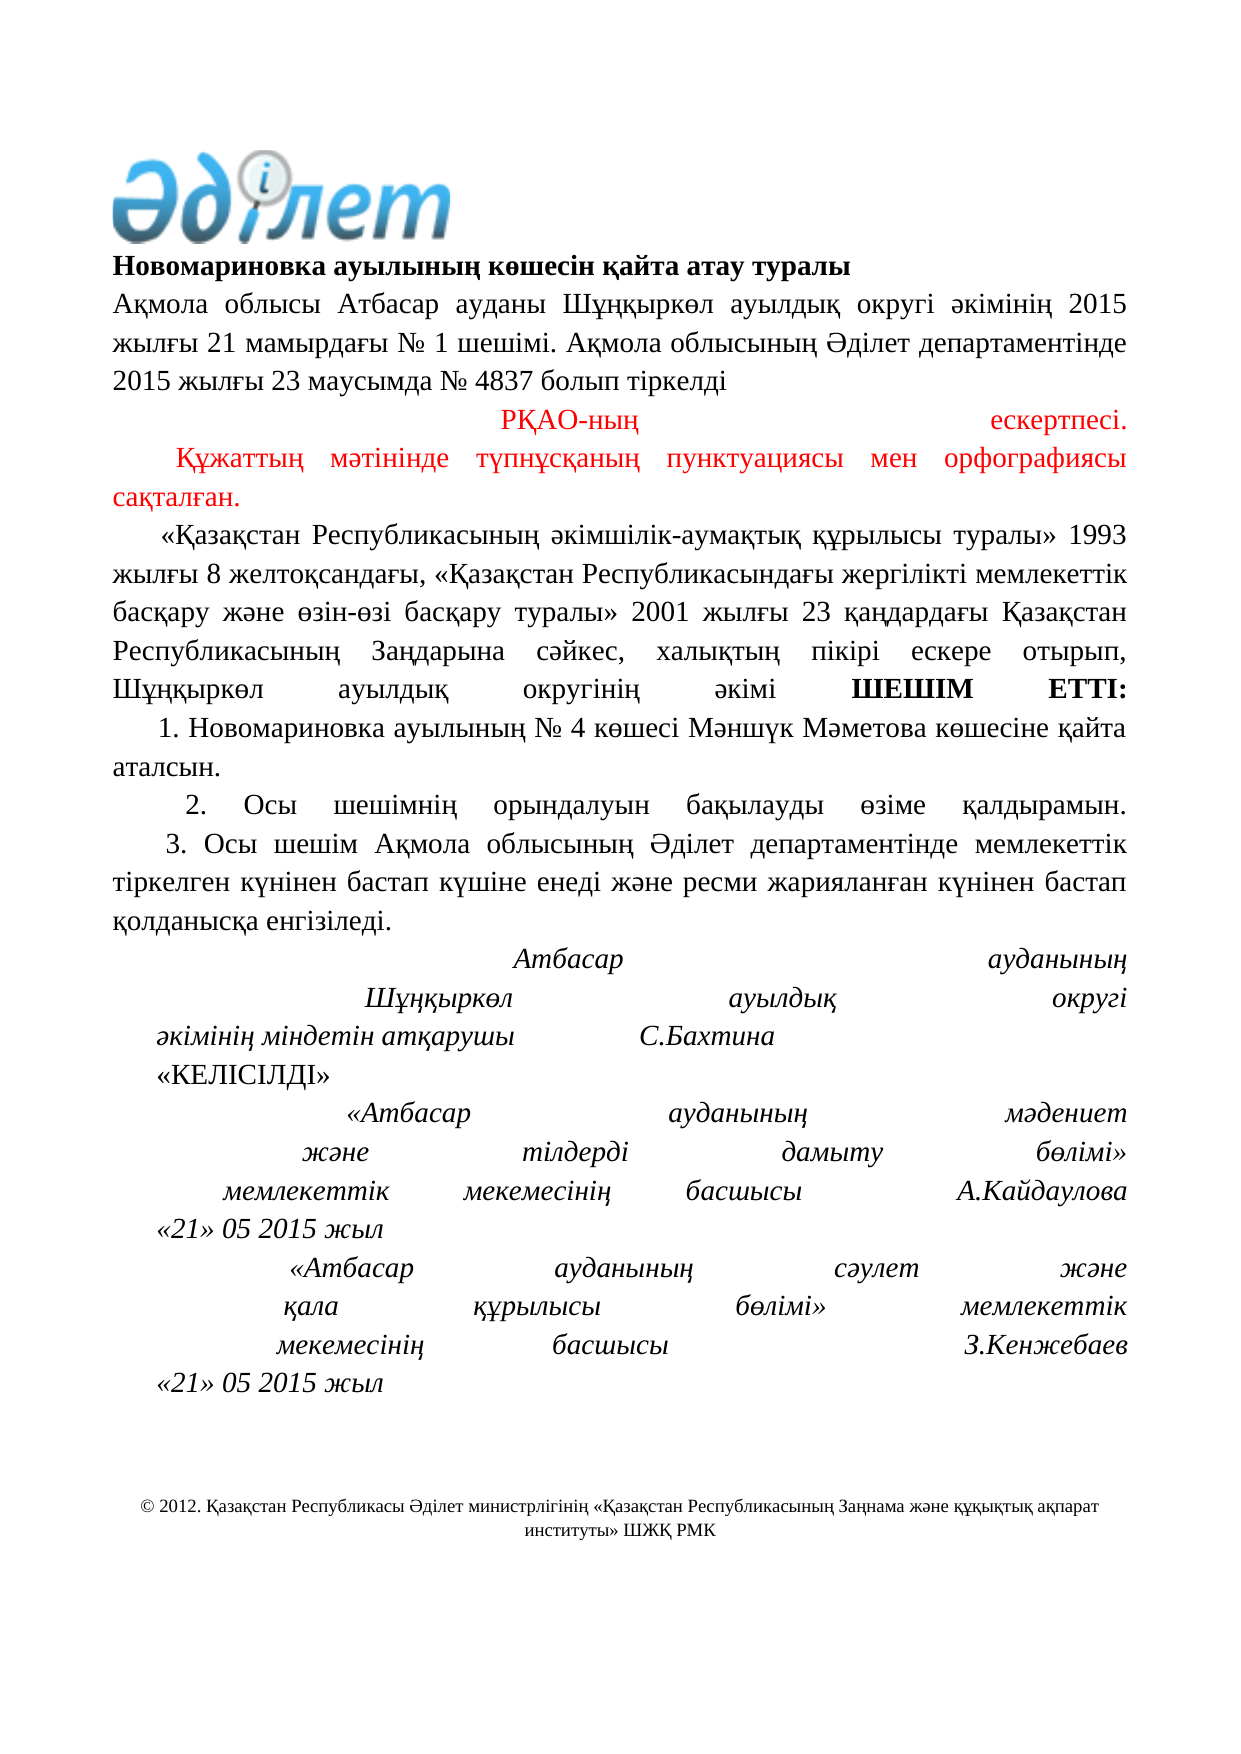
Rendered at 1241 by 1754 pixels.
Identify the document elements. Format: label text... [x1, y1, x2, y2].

picture [112, 150, 451, 244]
text «КЕЛІСІЛДІ» [112, 1057, 1128, 1091]
text © 2012. Қазақстан Республикасы Әділет министрлігінің «Қазақстан Республикасының Заңнама және құқықтық ақпарат институты» ШЖҚ РМК [112, 1494, 1128, 1541]
text «Қазақстан Республикасының әкімшілік-аумақтық құрылысы туралы» 1993 жылғы 8 желтоқсандағы, «Қазақстан Республикасындағы жергілікті мемлекеттік басқару және өзін-өзі басқару туралы» 2001 жылғы 23 қаңдардағы Қазақстан Республикасының Заңдарына сәйкес, халықтың пікірі ескере отырып, Шұңқыркөл ауылдық округінің әкімі ШЕШІМ ЕТТІ: 1. Новомариновка ауылының № 4 көшесі Мәншүк Мәметова көшесіне қайта аталсын. 2. Осы шешімнің орындалуын бақылауды өзіме қалдырамын. 3. Осы шешім Ақмола облысының Әділет департаментінде мемлекеттік тіркелген күнінен бастап күшіне енеді және ресми жарияланған күнінен бастап қолданысқа енгізіледі. [112, 517, 1128, 936]
text РҚАО-ның ескертпесі. Құжаттың мәтінінде түпнұсқаның пунктуациясы мен орфографиясы сақталған. [112, 402, 1128, 512]
text Атбасар ауданының Шұңқыркөл ауылдық округі әкімінің міндетін атқарушы С.Бахтина [112, 941, 1128, 1052]
text «Атбасар ауданының сәулет және қала құрылысы бөлімі» мемлекеттік мекемесінің басшысы З.Кенжебаев «21» 05 2015 жыл [112, 1250, 1128, 1399]
text Новомариновка ауылының көшесін қайта атау туралы [112, 248, 1128, 281]
text Ақмола облысы Атбасар ауданы Шұңқыркөл ауылдық округі әкімінің 2015 жылғы 21 мамырдағы № 1 шешімі. Ақмола облысының Әділет департаментінде 2015 жылғы 23 маусымда № 4837 болып тіркелді [112, 286, 1128, 397]
text «Атбасар ауданының мәдениет және тілдерді дамыту бөлімі» мемлекеттік мекемесінің басшысы А.Кайдаулова «21» 05 2015 жыл [112, 1096, 1128, 1245]
